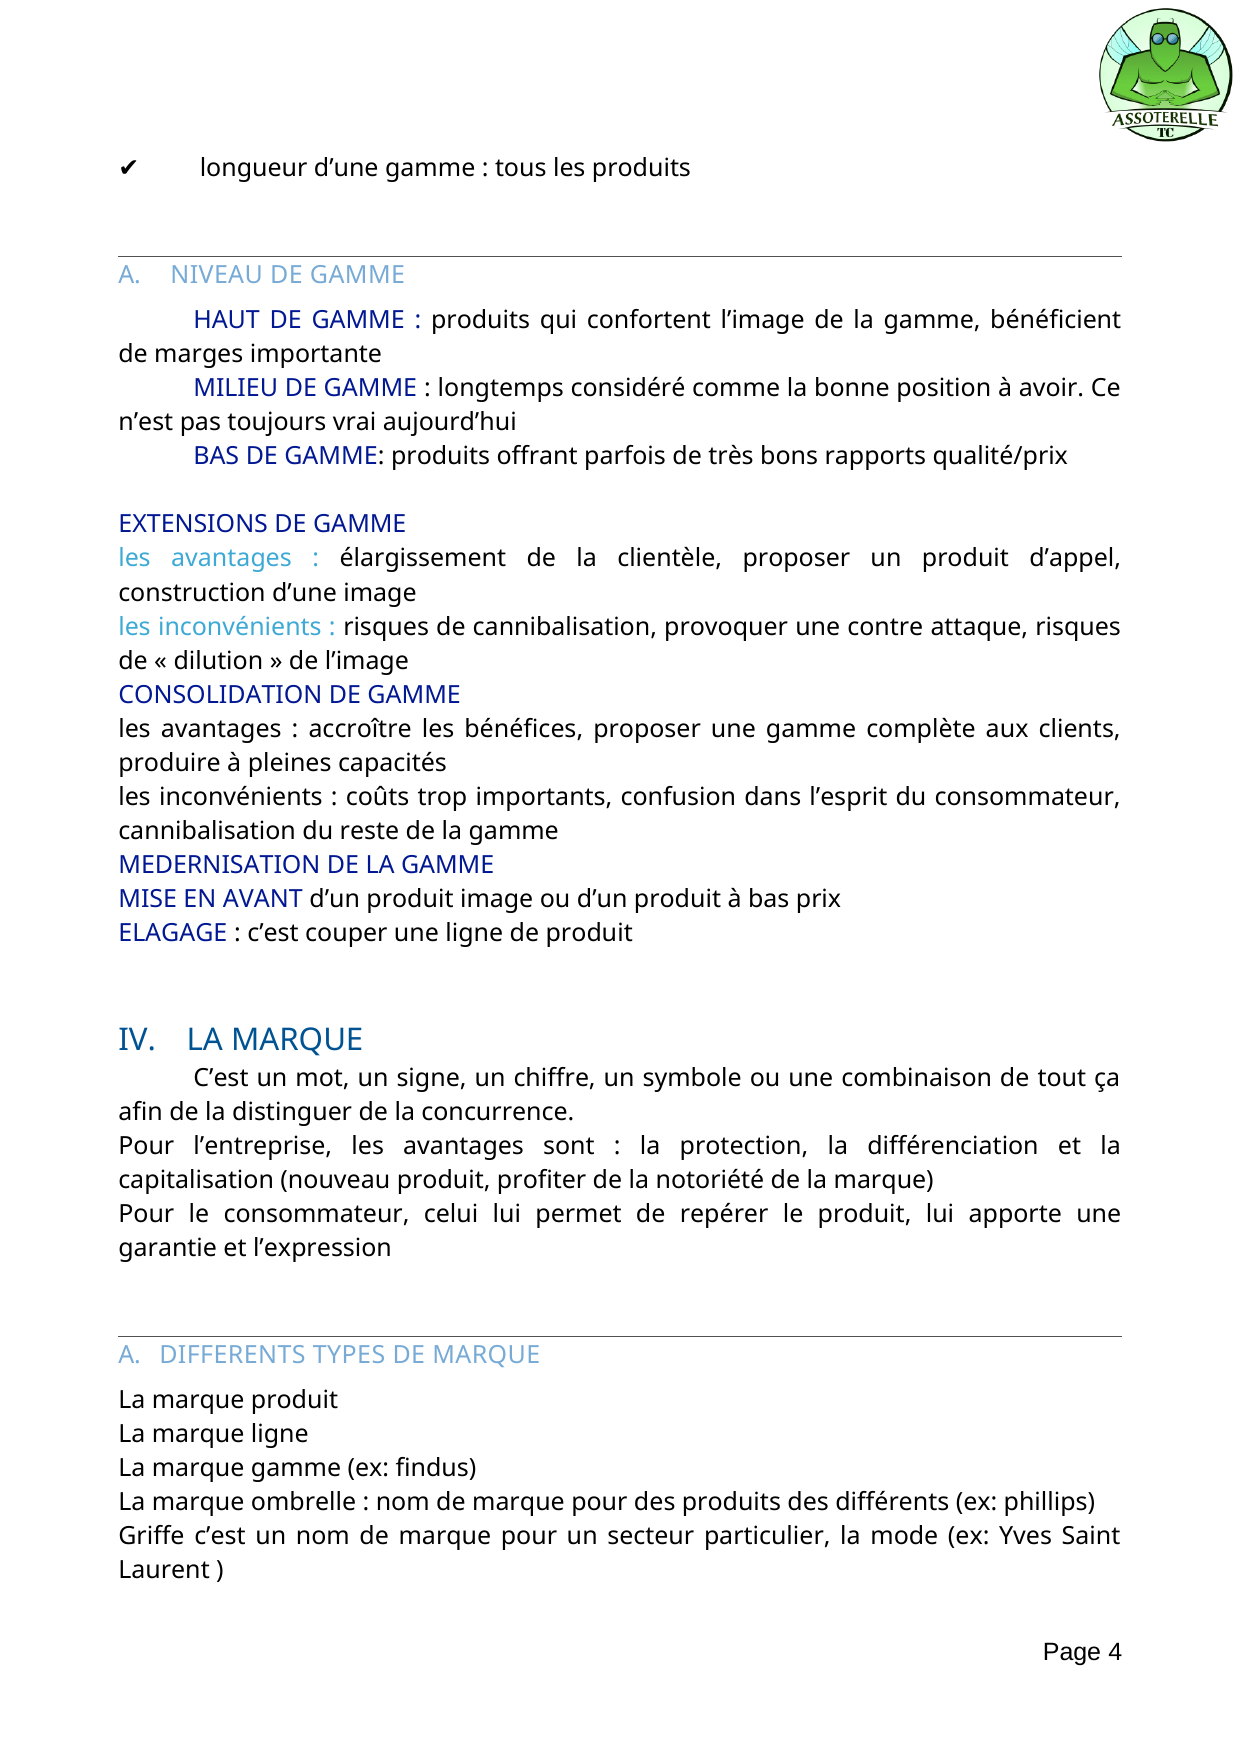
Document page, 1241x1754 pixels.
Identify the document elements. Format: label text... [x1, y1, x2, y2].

text La marque produit [118, 1382, 1122, 1416]
text La marque ligne [118, 1416, 1122, 1450]
text BAS DE GAMME: produits offrant parfois de très bons rapports qualité/prix [118, 438, 1122, 472]
list NIVEAU DE GAMME [118, 257, 1122, 291]
text MEDERNISATION DE LA GAMME [118, 847, 1122, 881]
list longueur d’une gamme : tous les produits [118, 118, 1122, 184]
text MISE EN AVANT d’un produit image ou d’un produit à bas prix [118, 881, 1122, 915]
text HAUT DE GAMME : produits qui confortent l’image de la gamme, bénéficient de marges importante [118, 302, 1122, 370]
text CONSOLIDATION DE GAMME [118, 676, 1122, 710]
text les inconvénients : coûts trop importants, confusion dans l’esprit du consommateur, cannibalisation du reste de la gamme [118, 778, 1122, 847]
picture [1090, 0, 1240, 150]
text les avantages : élargissement de la clientèle, proposer un produit d’appel, construction d’une image [118, 540, 1122, 608]
text MILIEU DE GAMME : longtemps considéré comme la bonne position à avoir. Ce n’est pas toujours vrai aujourd’hui [118, 370, 1122, 438]
text Pour le consommateur, celui lui permet de repérer le produit, lui apporte une garantie et l’expression [118, 1196, 1122, 1264]
text ELAGAGE : c’est couper une ligne de produit [118, 915, 1122, 949]
text Griffe c’est un nom de marque pour un secteur particulier, la mode (ex: Yves Saint Laurent ) [118, 1518, 1122, 1586]
text La marque ombrelle : nom de marque pour des produits des différents (ex: phillips) [118, 1484, 1122, 1518]
text EXTENSIONS DE GAMME [118, 506, 1122, 540]
list LA MARQUE [118, 1017, 1122, 1059]
list DIFFERENTS TYPES DE MARQUE [118, 1337, 1122, 1371]
text les inconvénients : risques de cannibalisation, provoquer une contre attaque, risques de « dilution » de l’image [118, 608, 1122, 676]
text Pour l’entreprise, les avantages sont : la protection, la différenciation et la capitalisation (nouveau produit, profiter de la notoriété de la marque) [118, 1128, 1122, 1196]
text La marque gamme (ex: findus) [118, 1450, 1122, 1484]
text C’est un mot, un signe, un chiffre, un symbole ou une combinaison de tout ça afin de la distinguer de la concurrence. [118, 1059, 1122, 1128]
text les avantages : accroître les bénéfices, proposer une gamme complète aux clients, produire à pleines capacités [118, 710, 1122, 778]
